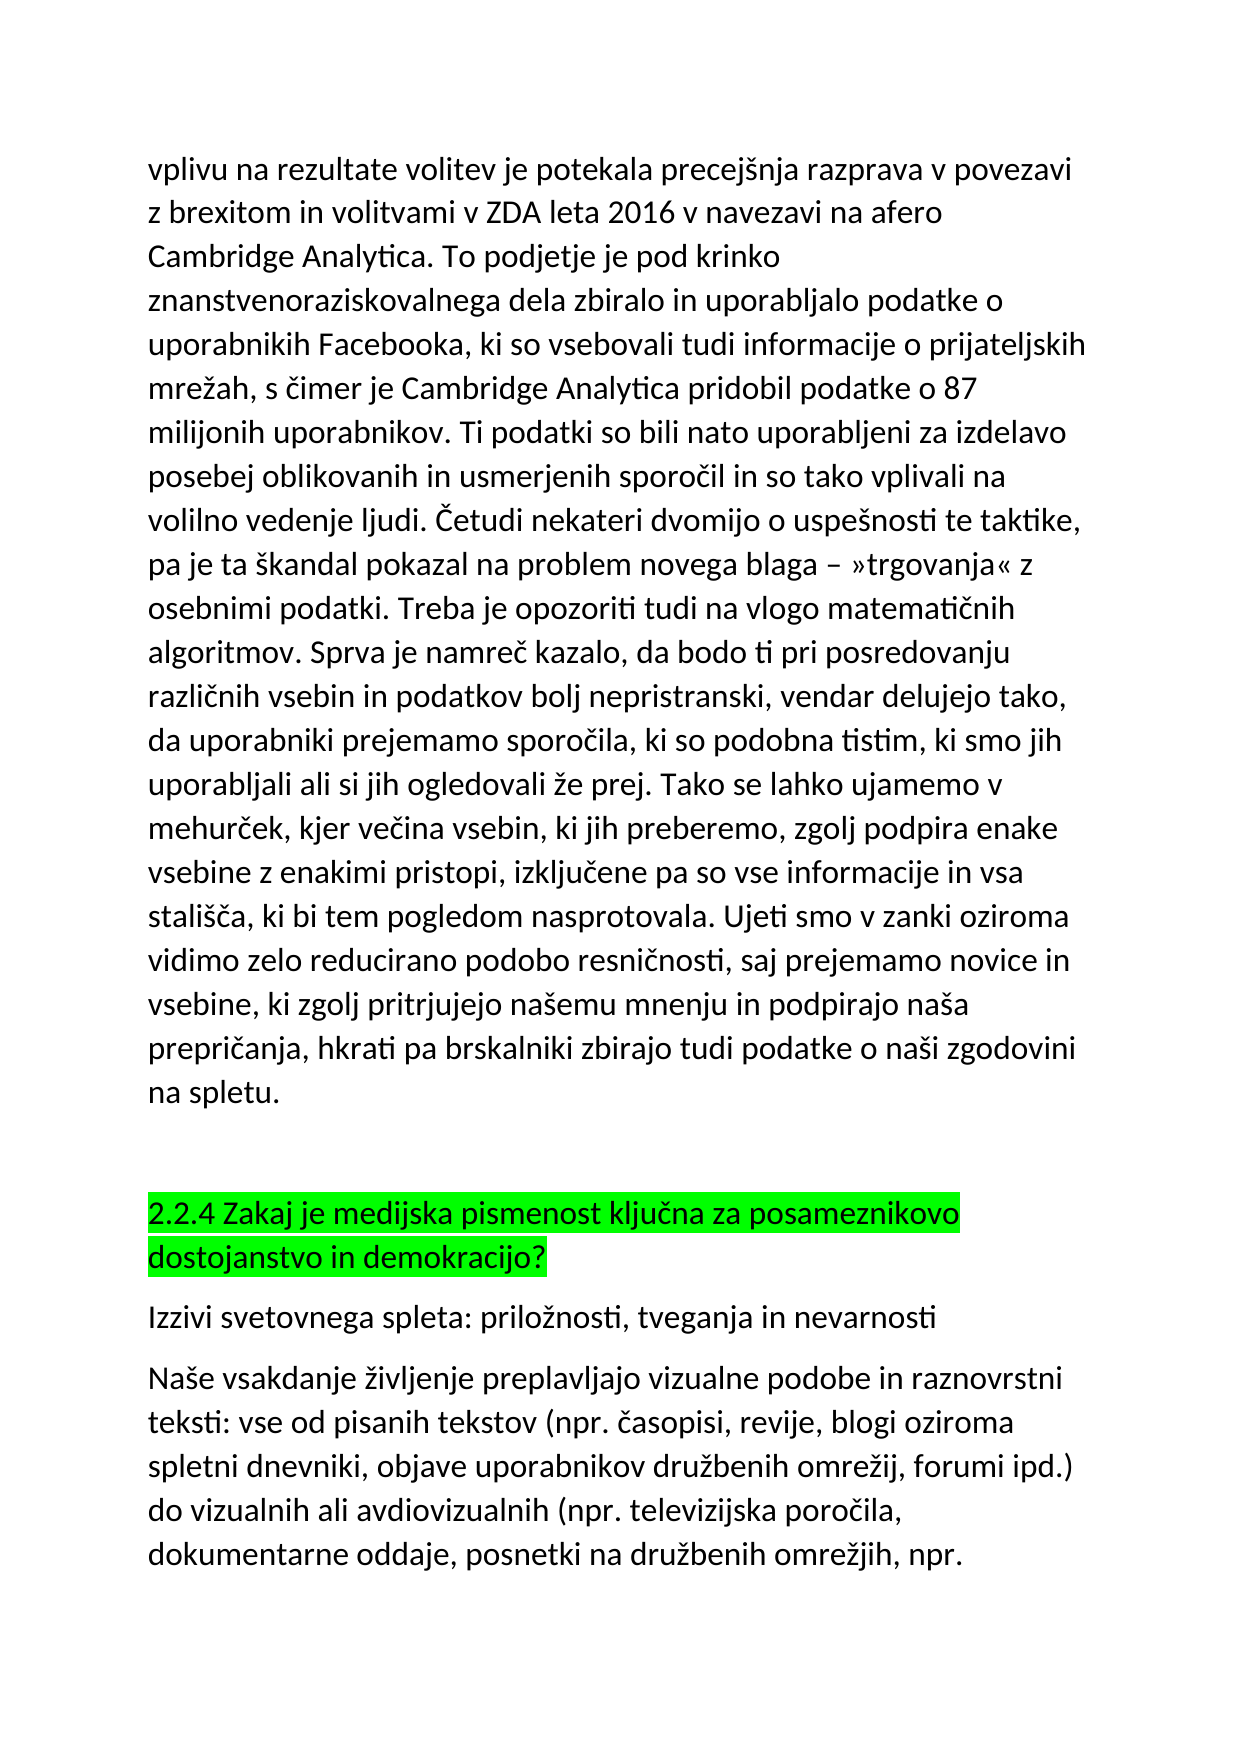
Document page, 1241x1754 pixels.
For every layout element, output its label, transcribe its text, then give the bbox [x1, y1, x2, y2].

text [148, 148, 1093, 1111]
text Izzivi svetovnega spleta: priložnosti, tveganja in nevarnosti [148, 1297, 1093, 1337]
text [148, 1357, 1093, 1574]
text 2.2.4 Zakaj je medijska pismenost ključna za posameznikovo dostojanstvo in demokracijo? [148, 1192, 1093, 1277]
